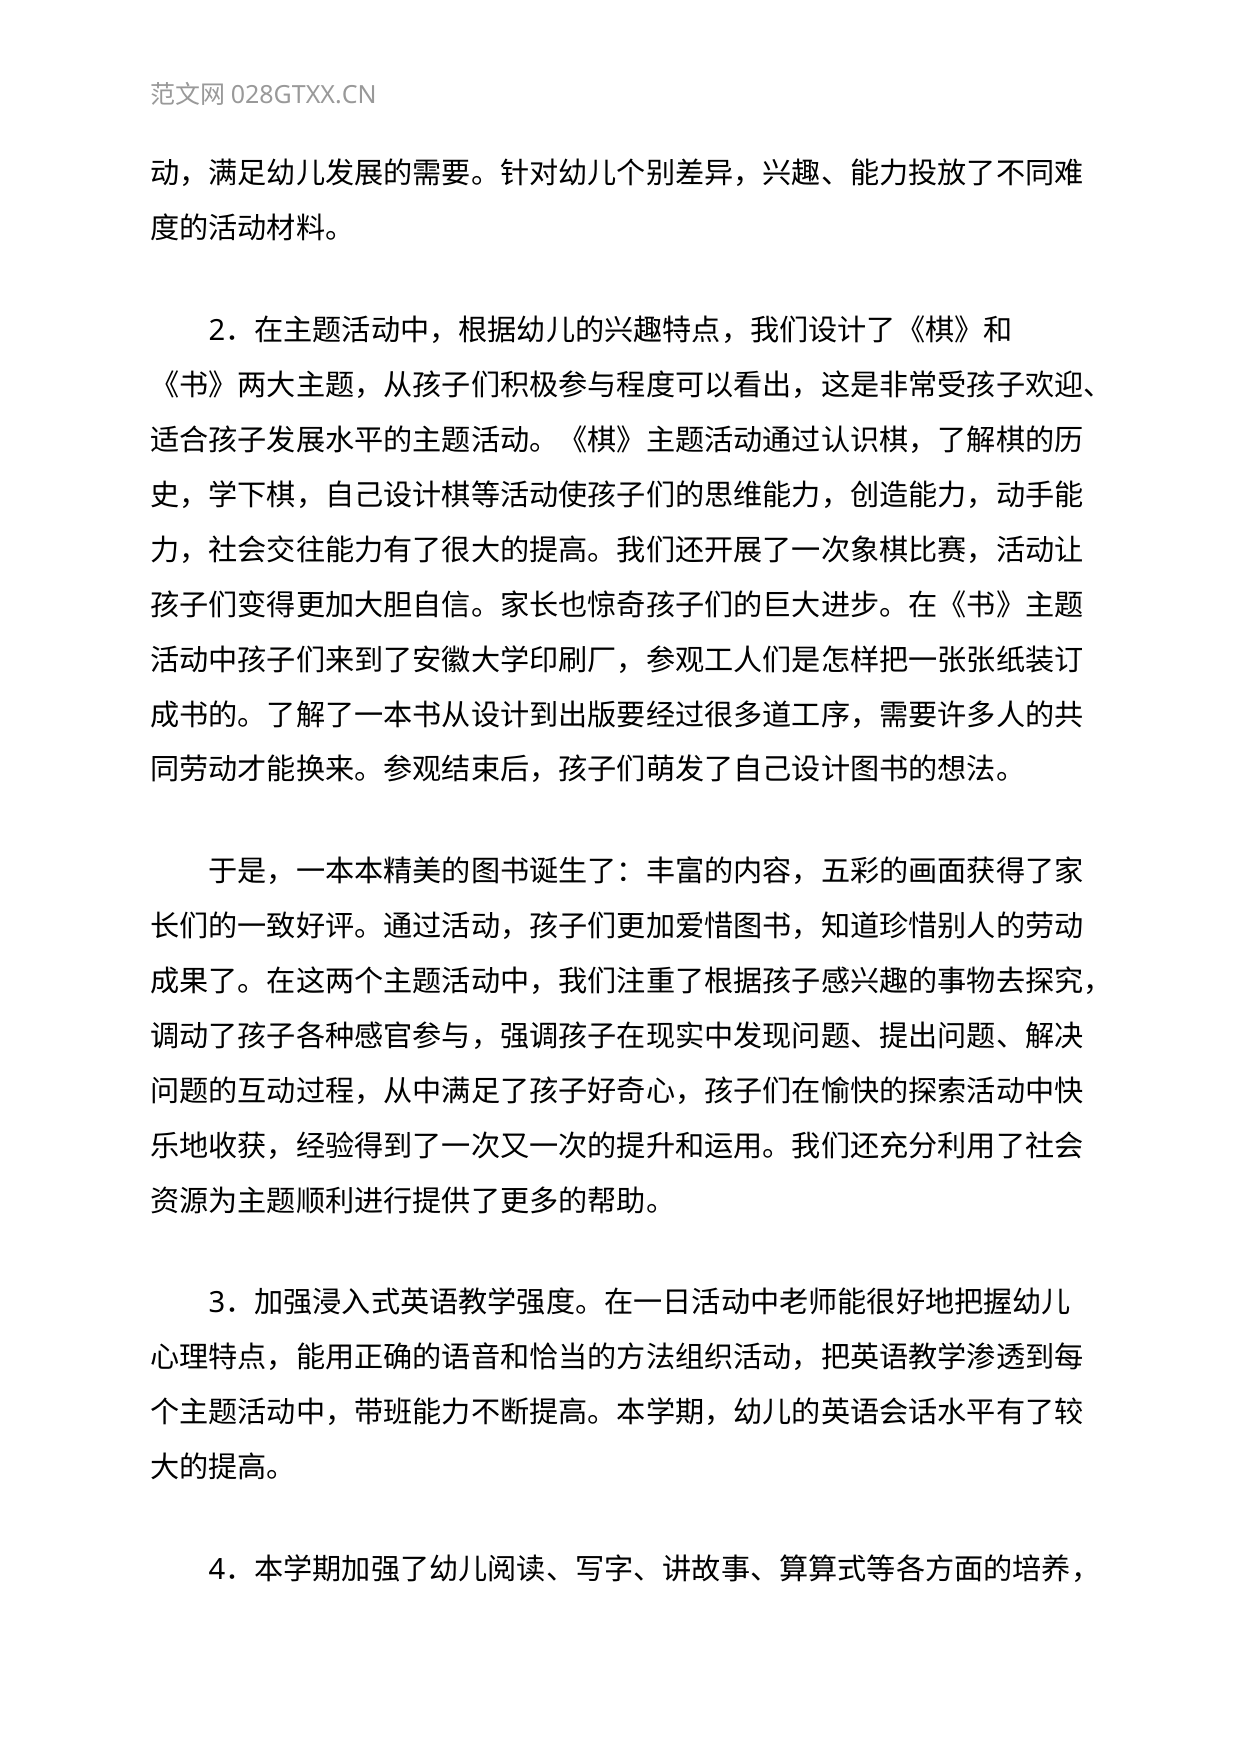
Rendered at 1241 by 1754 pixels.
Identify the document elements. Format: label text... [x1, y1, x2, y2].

text 于是，一本本精美的图书诞生了：丰富的内容，五彩的画面获得了家长们的一致好评。通过活动，孩子们更加爱惜图书，知道珍惜别人的劳动成果了。在这两个主题活动中，我们注重了根据孩子感兴趣的事物去探究，调动了孩子各种感官参与，强调孩子在现实中发现问题、提出问题、解决问题的互动过程，从中满足了孩子好奇心，孩子们在愉快的探索活动中快乐地收获，经验得到了一次又一次的提升和运用。我们还充分利用了社会资源为主题顺利进行提供了更多的帮助。 [150, 848, 1090, 1219]
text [150, 1545, 1090, 1588]
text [150, 150, 1090, 247]
text 2．在主题活动中，根据幼儿的兴趣特点，我们设计了《棋》和《书》两大主题，从孩子们积极参与程度可以看出，这是非常受孩子欢迎、适合孩子发展水平的主题活动。《棋》主题活动通过认识棋，了解棋的历史，学下棋，自己设计棋等活动使孩子们的思维能力，创造能力，动手能力，社会交往能力有了很大的提高。我们还开展了一次象棋比赛，活动让孩子们变得更加大胆自信。家长也惊奇孩子们的巨大进步。在《书》主题活动中孩子们来到了安徽大学印刷厂，参观工人们是怎样把一张张纸装订成书的。了解了一本书从设计到出版要经过很多道工序，需要许多人的共同劳动才能换来。参观结束后，孩子们萌发了自己设计图书的想法。 [150, 307, 1090, 788]
text 3．加强浸入式英语教学强度。在一日活动中老师能很好地把握幼儿心理特点，能用正确的语音和恰当的方法组织活动，把英语教学渗透到每个主题活动中，带班能力不断提高。本学期，幼儿的英语会话水平有了较大的提高。 [150, 1279, 1090, 1486]
